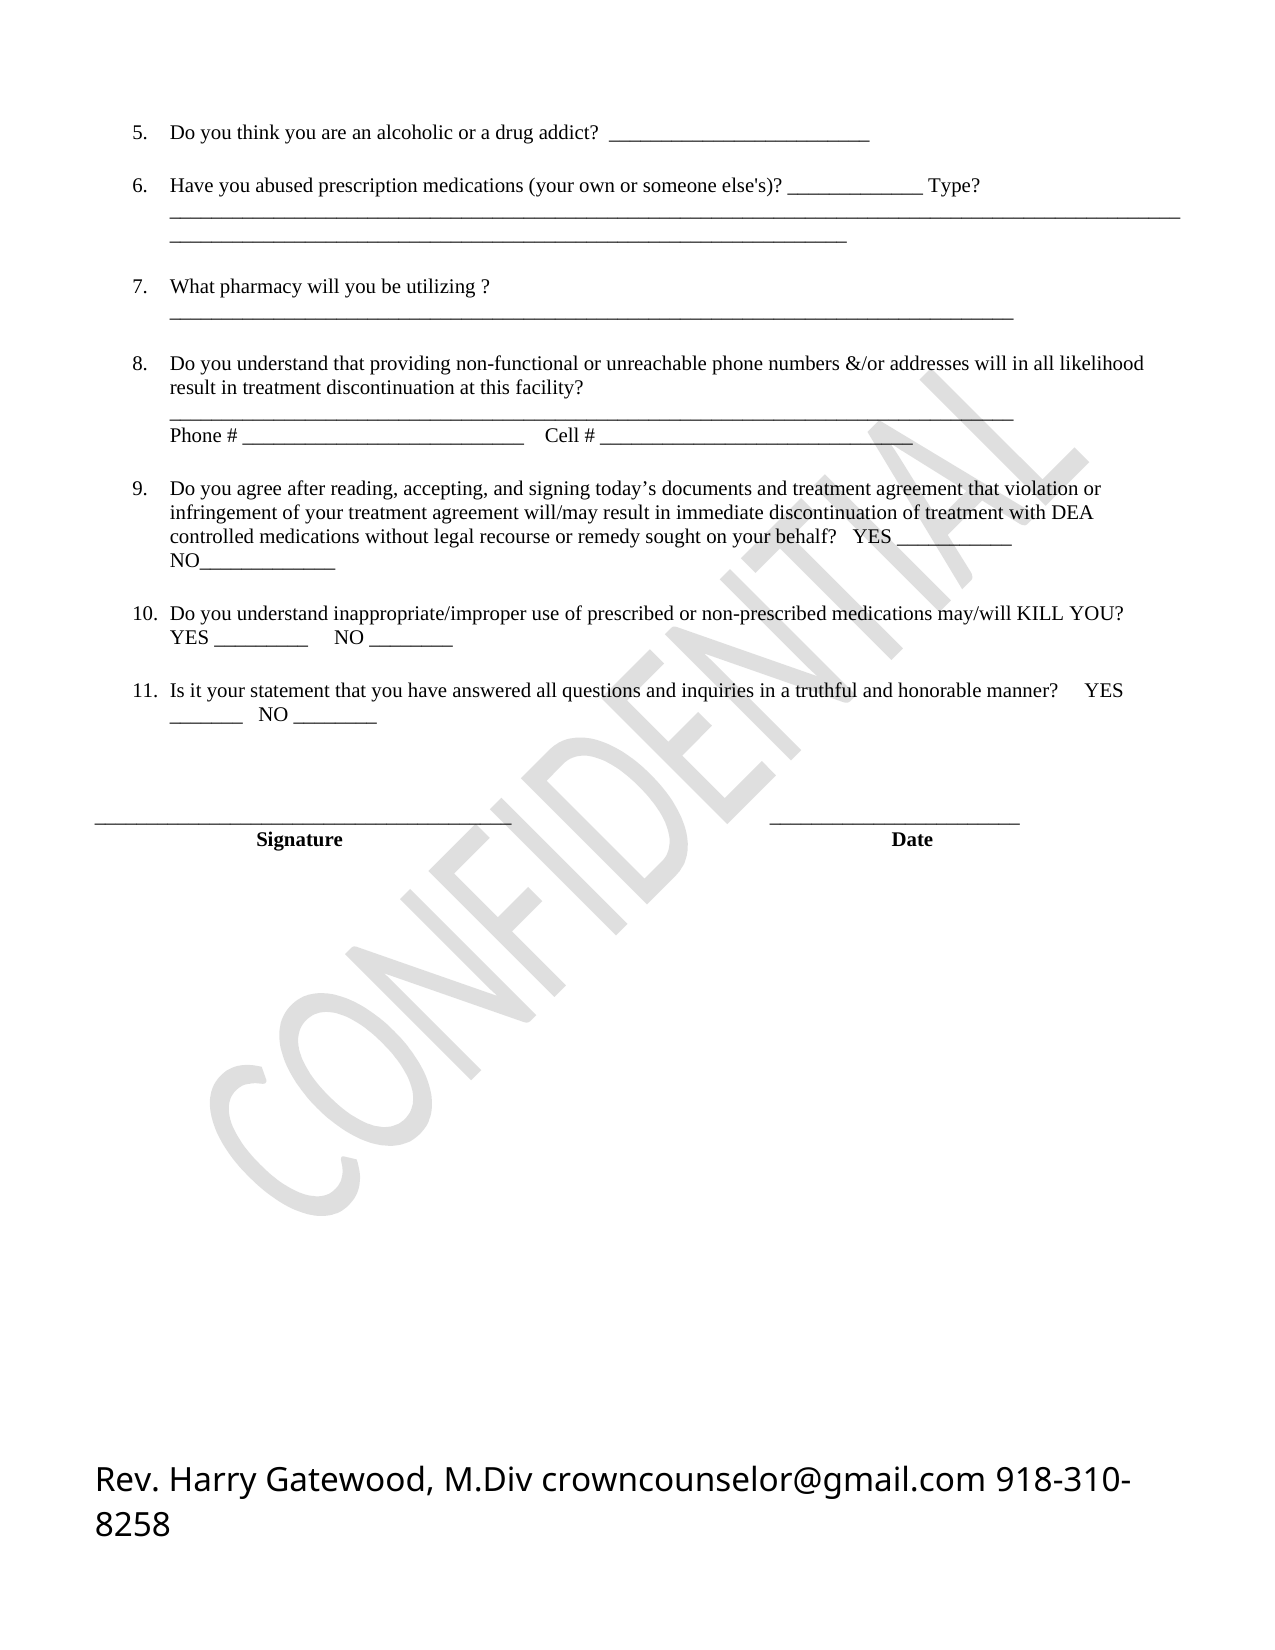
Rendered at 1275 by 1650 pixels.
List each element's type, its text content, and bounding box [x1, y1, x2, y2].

list Have you abused prescription medications (your own or someone else's)? _____________ Type? __________________________________________________________________________________________________________________________________________________________________ [132, 173, 1181, 274]
list Do you understand that providing non-functional or unreachable phone numbers &/or addresses will in all likelihood result in treatment discontinuation at this facility? _________________________________________________________________________________ Phone # ___________________________ Cell # ______________________________ [132, 351, 1181, 476]
list Do you agree after reading, accepting, and signing today’s documents and treatment agreement that violation or infringement of your treatment agreement will/may result in immediate discontinuation of treatment with DEA controlled medications without legal recourse or remedy sought on your behalf? YES ___________ NO_____________ [132, 476, 1181, 601]
list Is it your statement that you have answered all questions and inquiries in a truthful and honorable manner? YES _______ NO ________ [132, 677, 1181, 726]
list Do you understand inappropriate/improper use of prescribed or non-prescribed medications may/will KILL YOU? YES _________ NO ________ [132, 601, 1181, 677]
text ________________________________________ ________________________ [94, 802, 1181, 827]
text Signature Date [94, 827, 1181, 851]
list What pharmacy will you be utilizing ? _________________________________________________________________________________ [132, 274, 1181, 351]
list Do you think you are an alcoholic or a drug addict? _________________________ [132, 120, 1181, 173]
